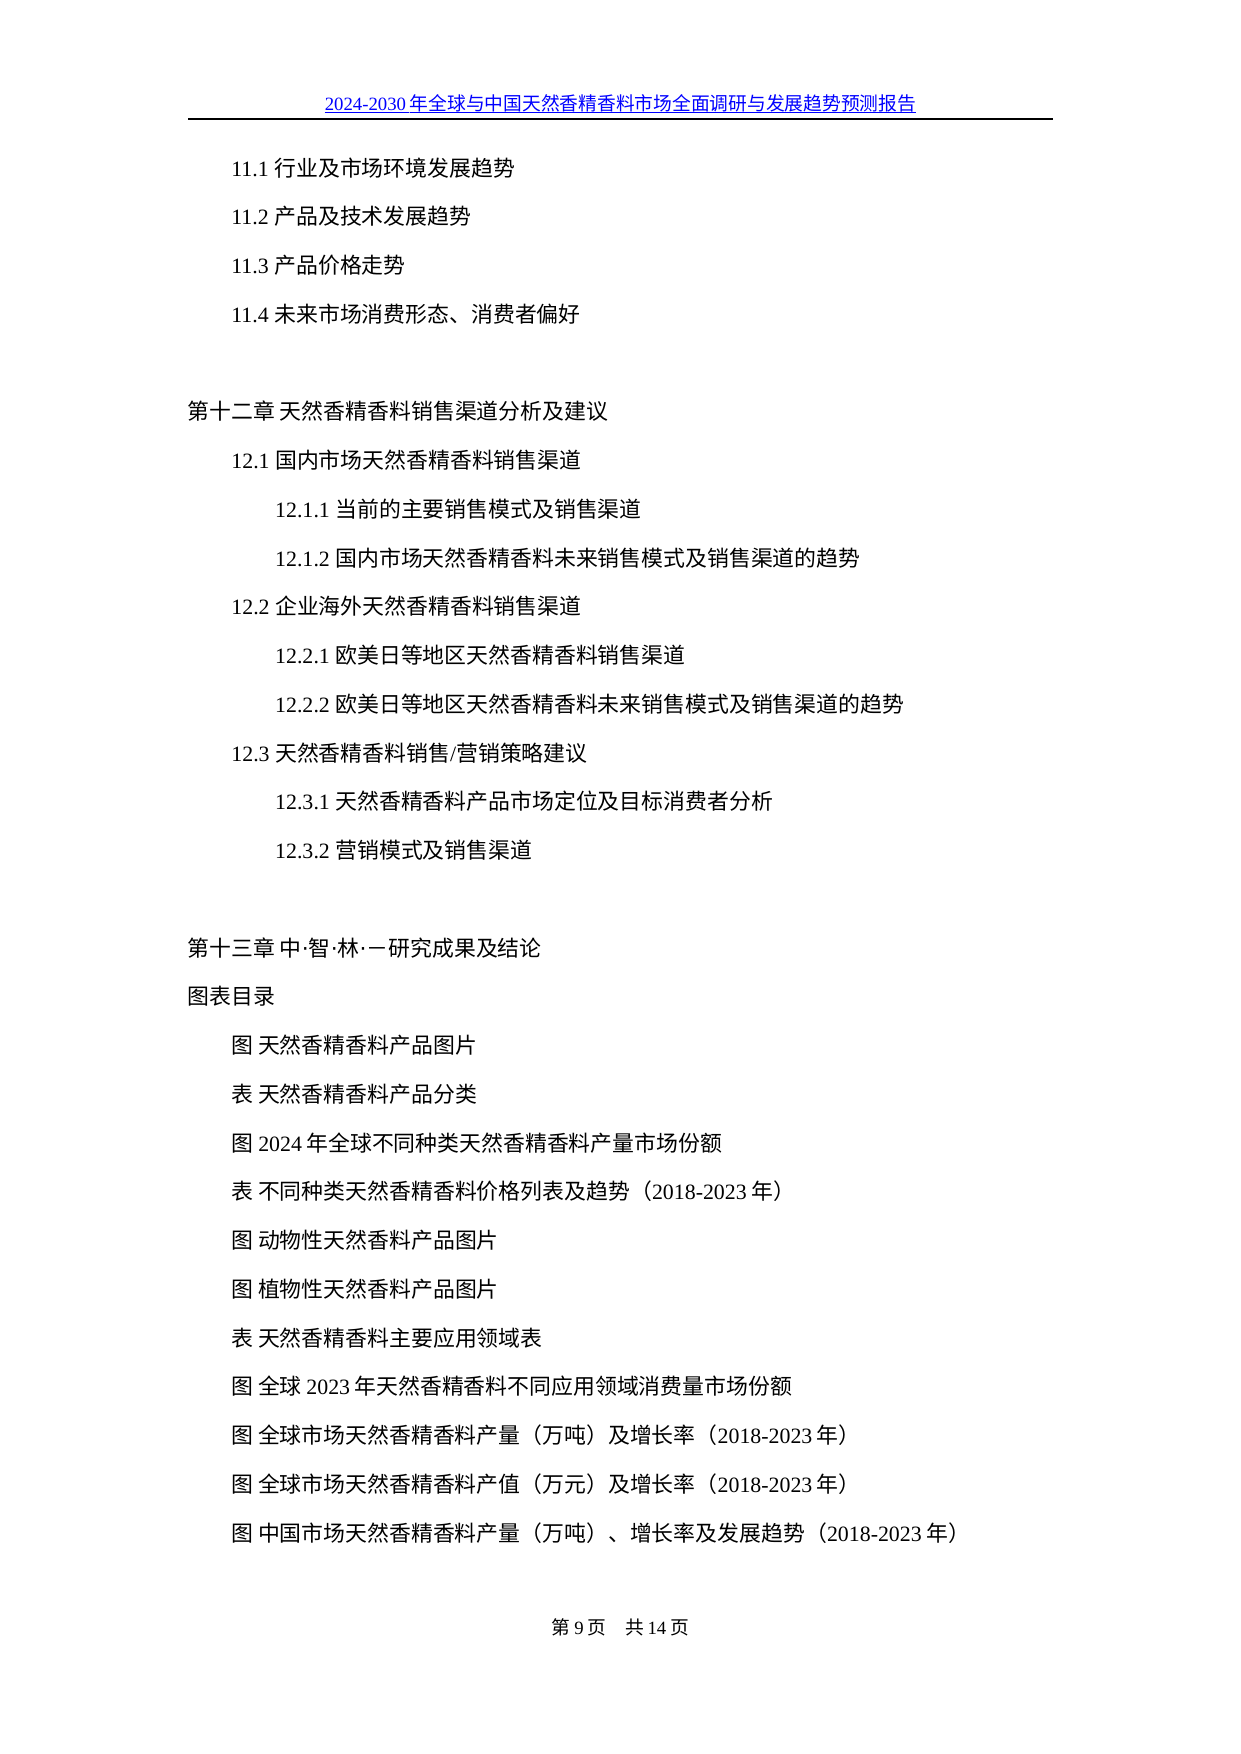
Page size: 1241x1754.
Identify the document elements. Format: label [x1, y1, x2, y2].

text [187, 150, 1053, 1548]
